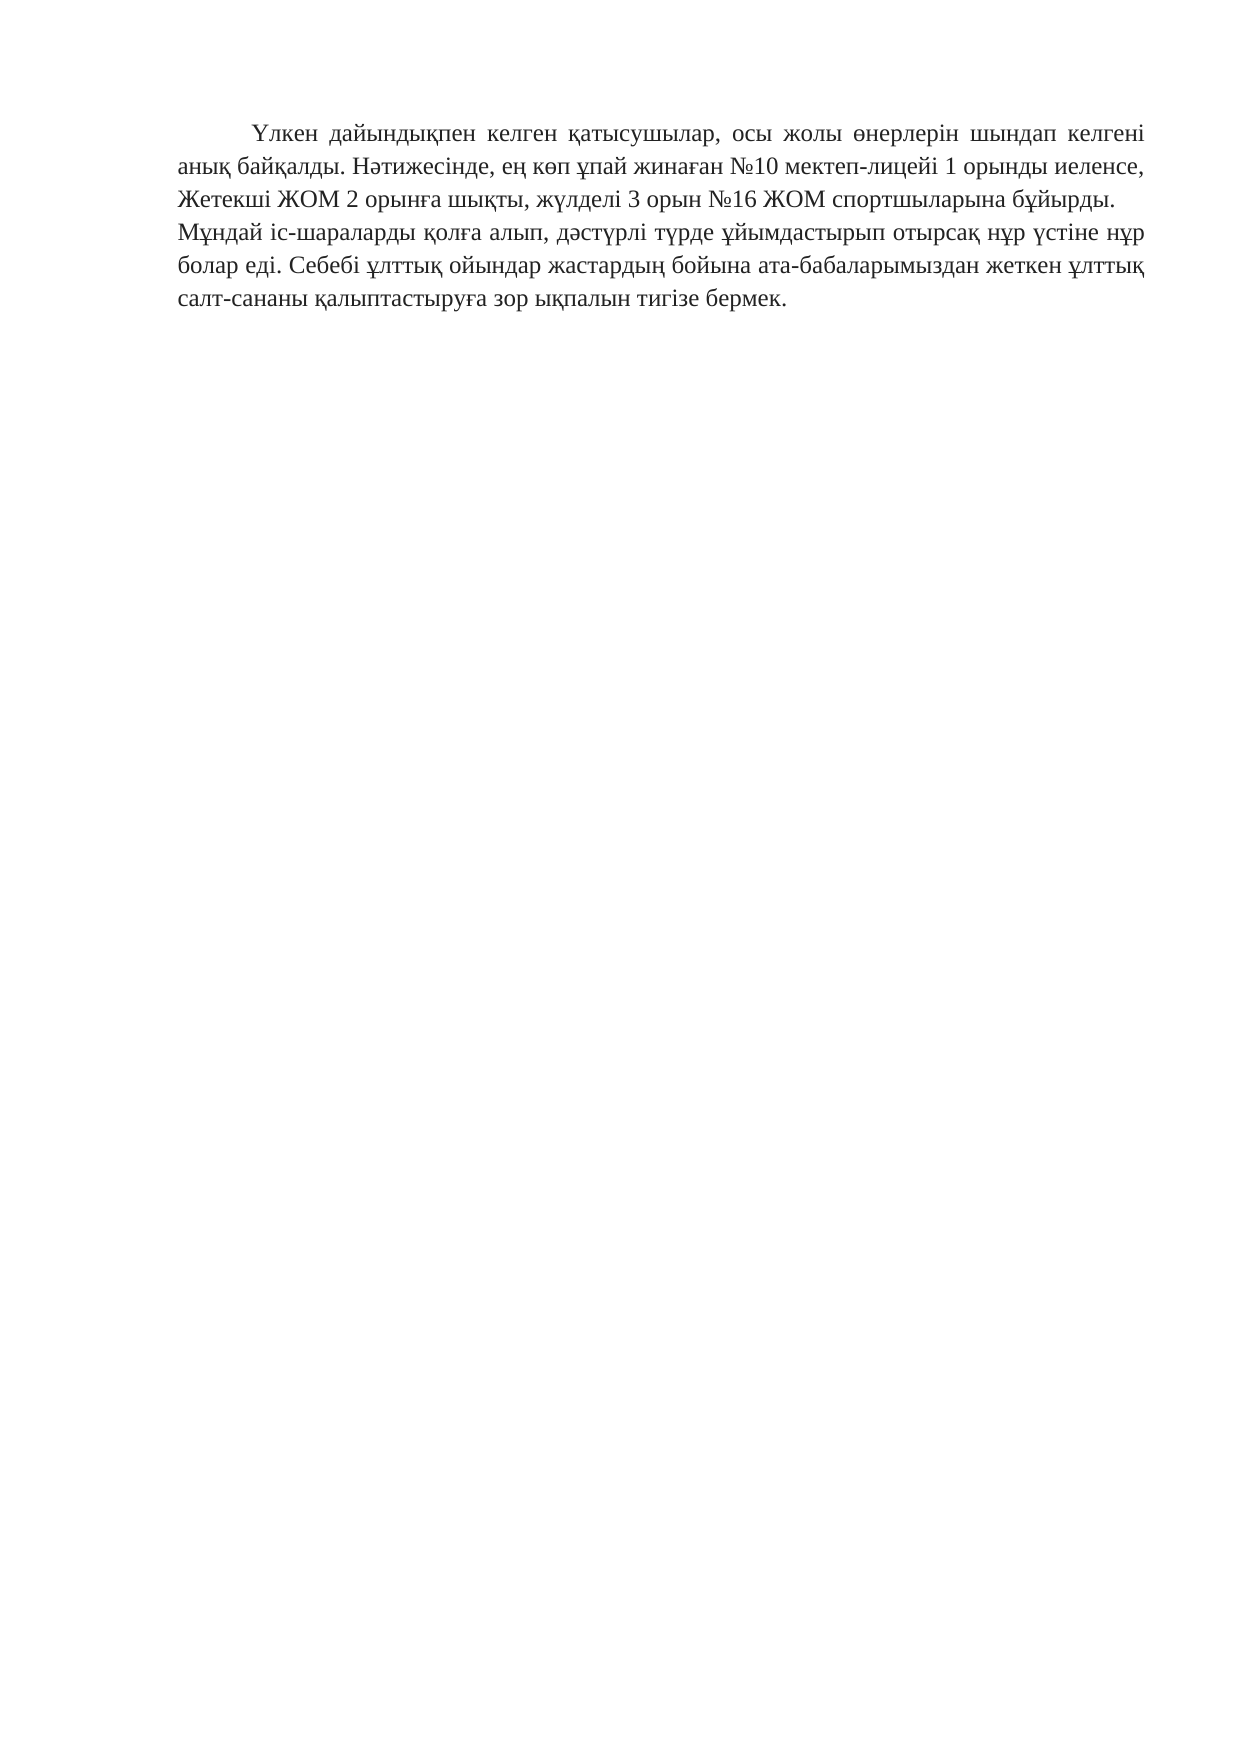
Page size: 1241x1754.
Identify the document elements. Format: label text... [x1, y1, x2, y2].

text Үлкен дайындықпен келген қатысушылар, осы жолы өнерлерін шындап келгені анық байқалды. Нәтижесінде, ең көп ұпай жинаған №10 мектеп-лицейі 1 орынды иеленсе, Жетекші ЖОМ 2 орынға шықты, жүлделі 3 орын №16 ЖОМ спортшыларына бұйырды. [177, 118, 1146, 213]
text Мұндай іс-шараларды қолға алып, дәстүрлі түрде ұйымдастырып отырсақ нұр үстіне нұр болар еді. Себебі ұлттық ойындар жастардың бойына ата-бабаларымыздан жеткен ұлттық салт-сананы қалыптастыруға зор ықпалын тигізе бермек. [177, 217, 1146, 312]
